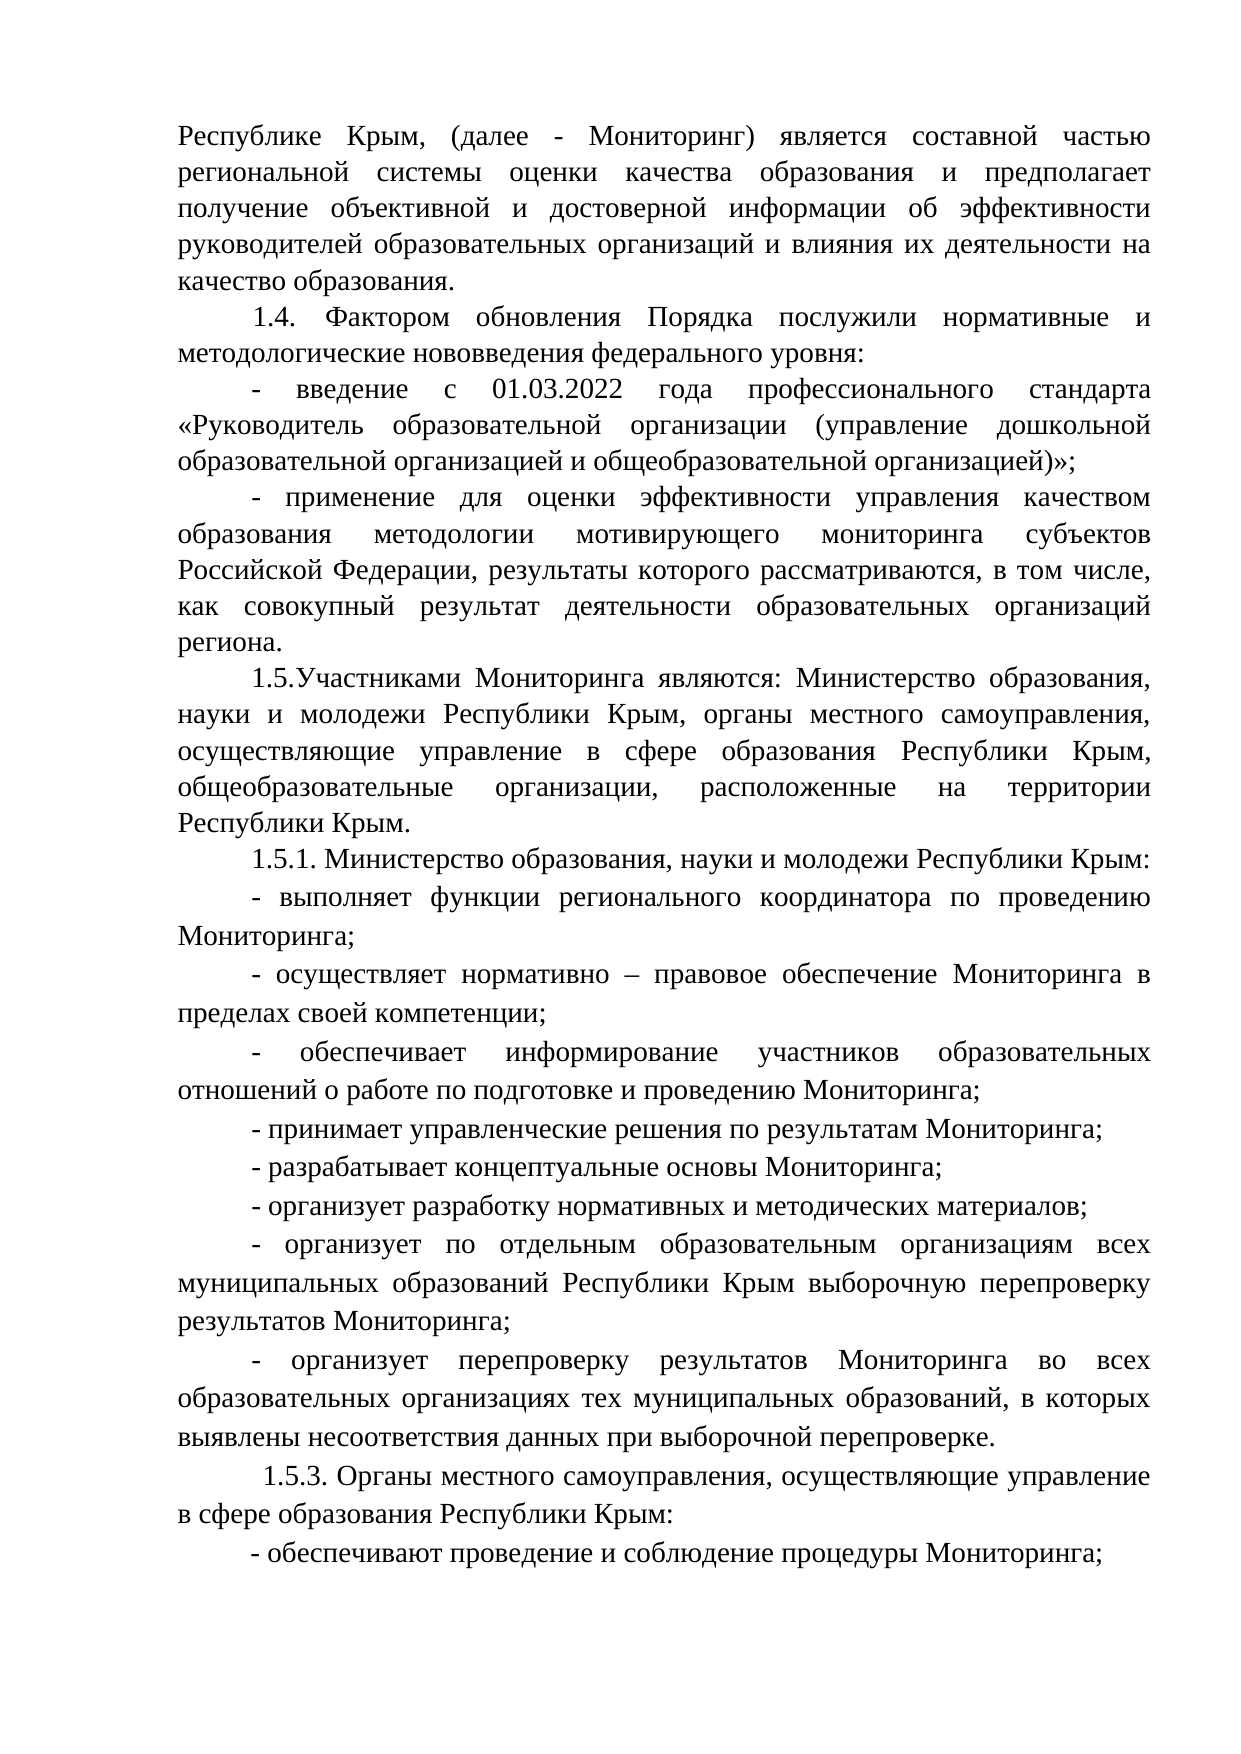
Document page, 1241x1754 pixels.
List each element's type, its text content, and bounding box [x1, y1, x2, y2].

list Фактором обновления Порядка послужили нормативные и методологические нововведения федерального уровня: [177, 299, 1152, 368]
text - организует перепроверку результатов Мониторинга во всех образовательных организациях тех муниципальных образований, в которых выявлены несоответствия данных при выборочной перепроверке. [177, 1342, 1152, 1381]
text 1.5.1. Министерство образования, науки и молодежи Республики Крым: [177, 841, 1152, 874]
text - введение с 01.03.2022 года профессионального стандарта «Руководитель образовательной организации (управление дошкольной образовательной организацией и общеобразовательной организацией)»; [177, 371, 1152, 477]
text - организует по отдельным образовательным организациям всех муниципальных образований Республики Крым выборочную перепроверку результатов Мониторинга; [177, 1226, 1152, 1265]
text - обеспечивают проведение и соблюдение процедуры Мониторинга; [177, 1535, 1152, 1568]
text - разрабатывает концептуальные основы Мониторинга; [177, 1149, 1152, 1183]
text - организует перепроверку результатов Мониторинга во всех образовательных организациях тех муниципальных образований, в которых выявлены несоответствия данных при выборочной перепроверке. [177, 1414, 1152, 1453]
text - организует по отдельным образовательным организациям всех муниципальных образований Республики Крым выборочную перепроверку результатов Мониторинга; [177, 1298, 1152, 1337]
text - обеспечивает информирование участников образовательных отношений о работе по подготовке и проведению Мониторинга; [177, 1034, 1152, 1106]
text 1.5.Участниками Мониторинга являются: Министерство образования, науки и молодежи Республики Крым, органы местного самоуправления, осуществляющие управление в сфере образования Республики Крым, общеобразовательные организации, расположенные на территории Республики Крым. [177, 660, 1152, 838]
text - выполняет функции регионального координатора по проведению Мониторинга; [177, 879, 1152, 952]
text - применение для оценки эффективности управления качеством образования методологии мотивирующего мониторинга субъектов Российской Федерации, результаты которого рассматриваются, в том числе, как совокупный результат деятельности образовательных организаций региона. [177, 479, 1152, 658]
text - принимает управленческие решения по результатам Мониторинга; [177, 1111, 1152, 1144]
text 1.5.3. Органы местного самоуправления, осуществляющие управление в сфере образования Республики Крым: [177, 1458, 1152, 1530]
text - осуществляет нормативно – правовое обеспечение Мониторинга в пределах своей компетенции; [177, 957, 1152, 1029]
text - организует разработку нормативных и методических материалов; [177, 1188, 1152, 1221]
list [177, 118, 1152, 296]
